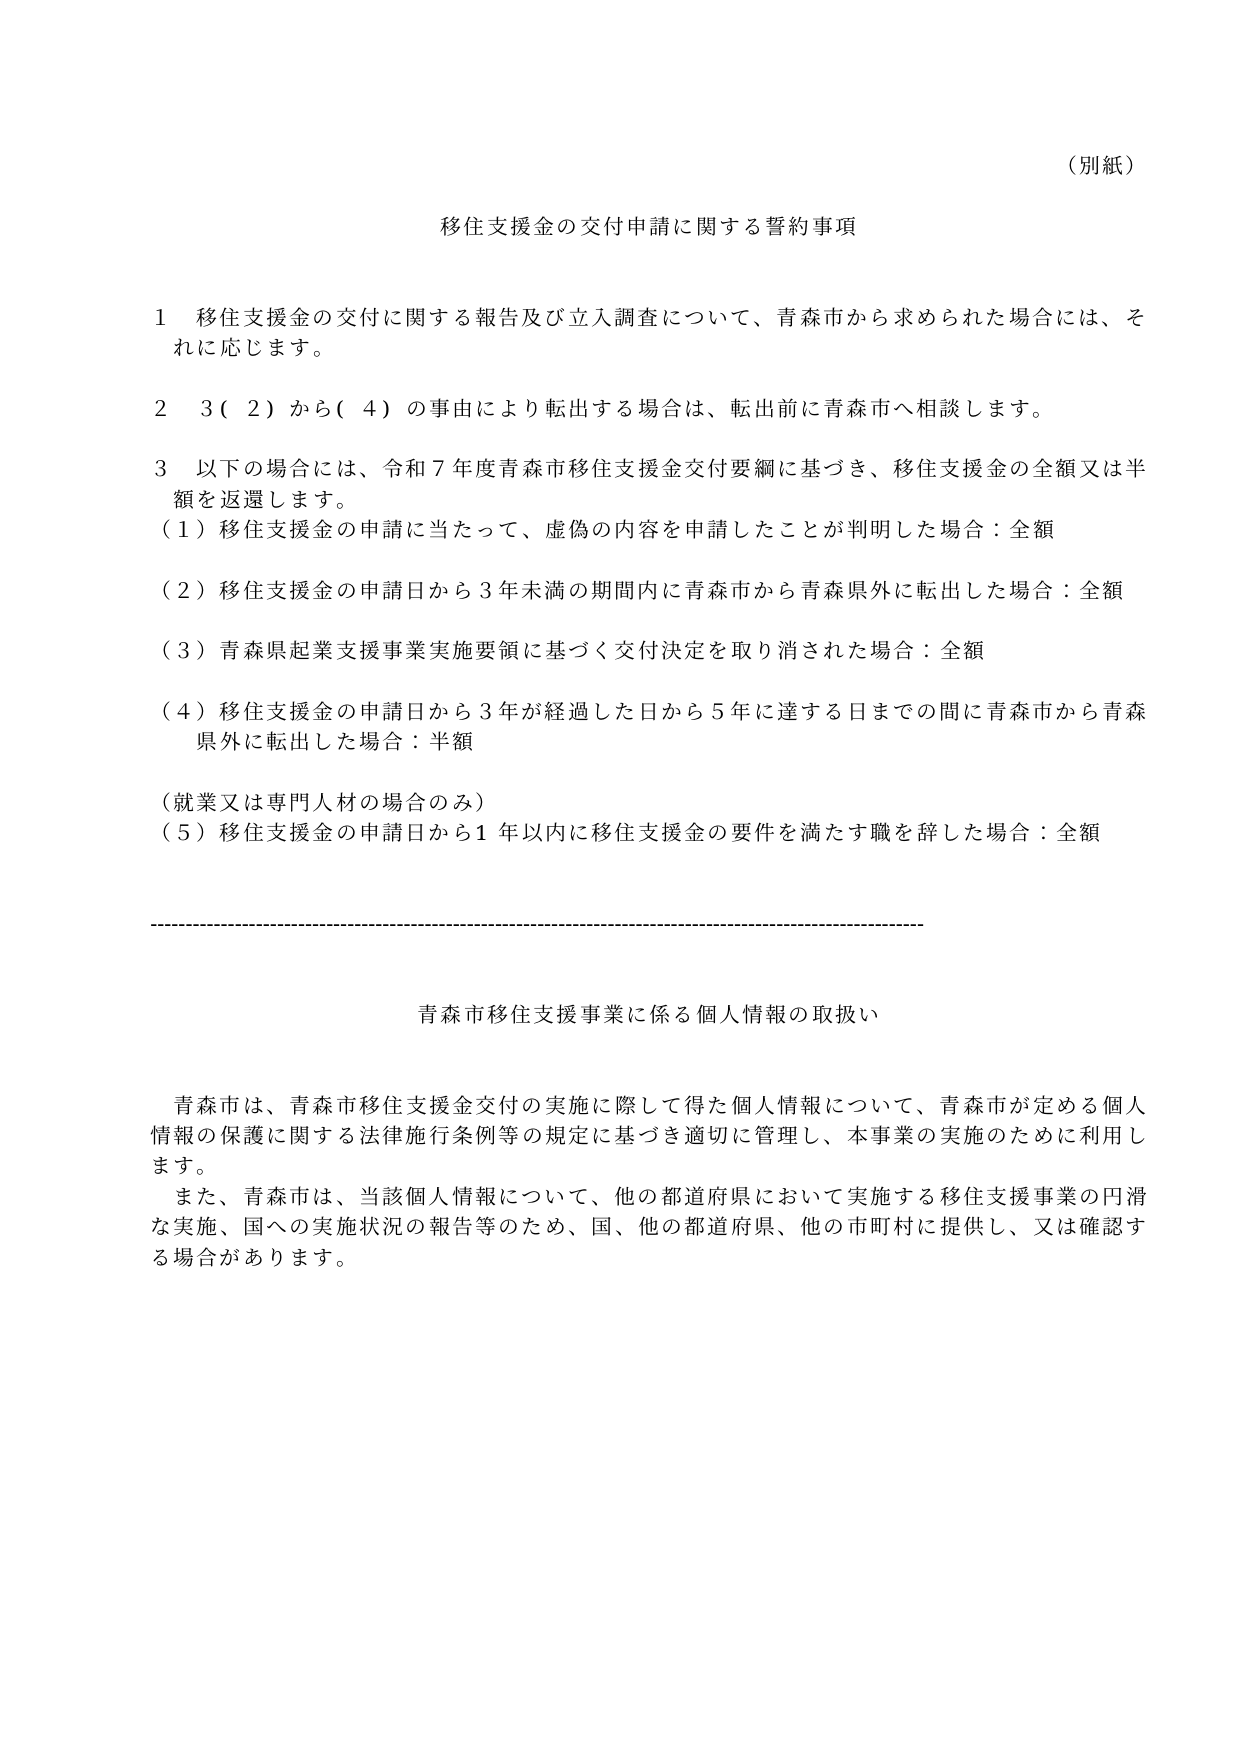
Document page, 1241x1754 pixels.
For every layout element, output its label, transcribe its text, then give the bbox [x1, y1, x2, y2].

text （４）移住支援金の申請日から３年が経過した日から５年に達する日までの間に青森市から青森県外に転出した場合：半額 [150, 695, 1149, 756]
text 青森市は、青森市移住支援金交付の実施に際して得た個人情報について、青森市が定める個人情報の保護に関する法律施行条例等の規定に基づき適切に管理し、本事業の実施のために利用します。 [150, 1089, 1149, 1180]
text -------------------------------------------------------------------------------------------------------------- [150, 907, 1149, 938]
text １ 移住支援金の交付に関する報告及び立入調査について、青森市から求められた場合には、それに応じます。 [150, 301, 1149, 362]
text （別紙） [150, 149, 1149, 180]
text （２）移住支援金の申請日から３年未満の期間内に青森市から青森県外に転出した場合：全額 [150, 574, 1149, 604]
text 移住支援金の交付申請に関する誓約事項 [150, 210, 1149, 240]
text （５）移住支援金の申請日から1年以内に移住支援金の要件を満たす職を辞した場合：全額 [150, 816, 1149, 847]
text また、青森市は、当該個人情報について、他の都道府県において実施する移住支援事業の円滑な実施、国への実施状況の報告等のため、国、他の都道府県、他の市町村に提供し、又は確認する場合があります。 [150, 1180, 1149, 1271]
text （３）青森県起業支援事業実施要領に基づく交付決定を取り消された場合：全額 [150, 634, 1149, 665]
text （１）移住支援金の申請に当たって、虚偽の内容を申請したことが判明した場合：全額 [150, 513, 1149, 543]
text 青森市移住支援事業に係る個人情報の取扱い [150, 998, 1149, 1028]
text ３ 以下の場合には、令和７年度青森市移住支援金交付要綱に基づき、移住支援金の全額又は半額を返還します。 [150, 453, 1149, 513]
text （就業又は専門人材の場合のみ） [150, 786, 1149, 816]
text ２ ３(２)から(４)の事由により転出する場合は、転出前に青森市へ相談します。 [150, 392, 1149, 422]
